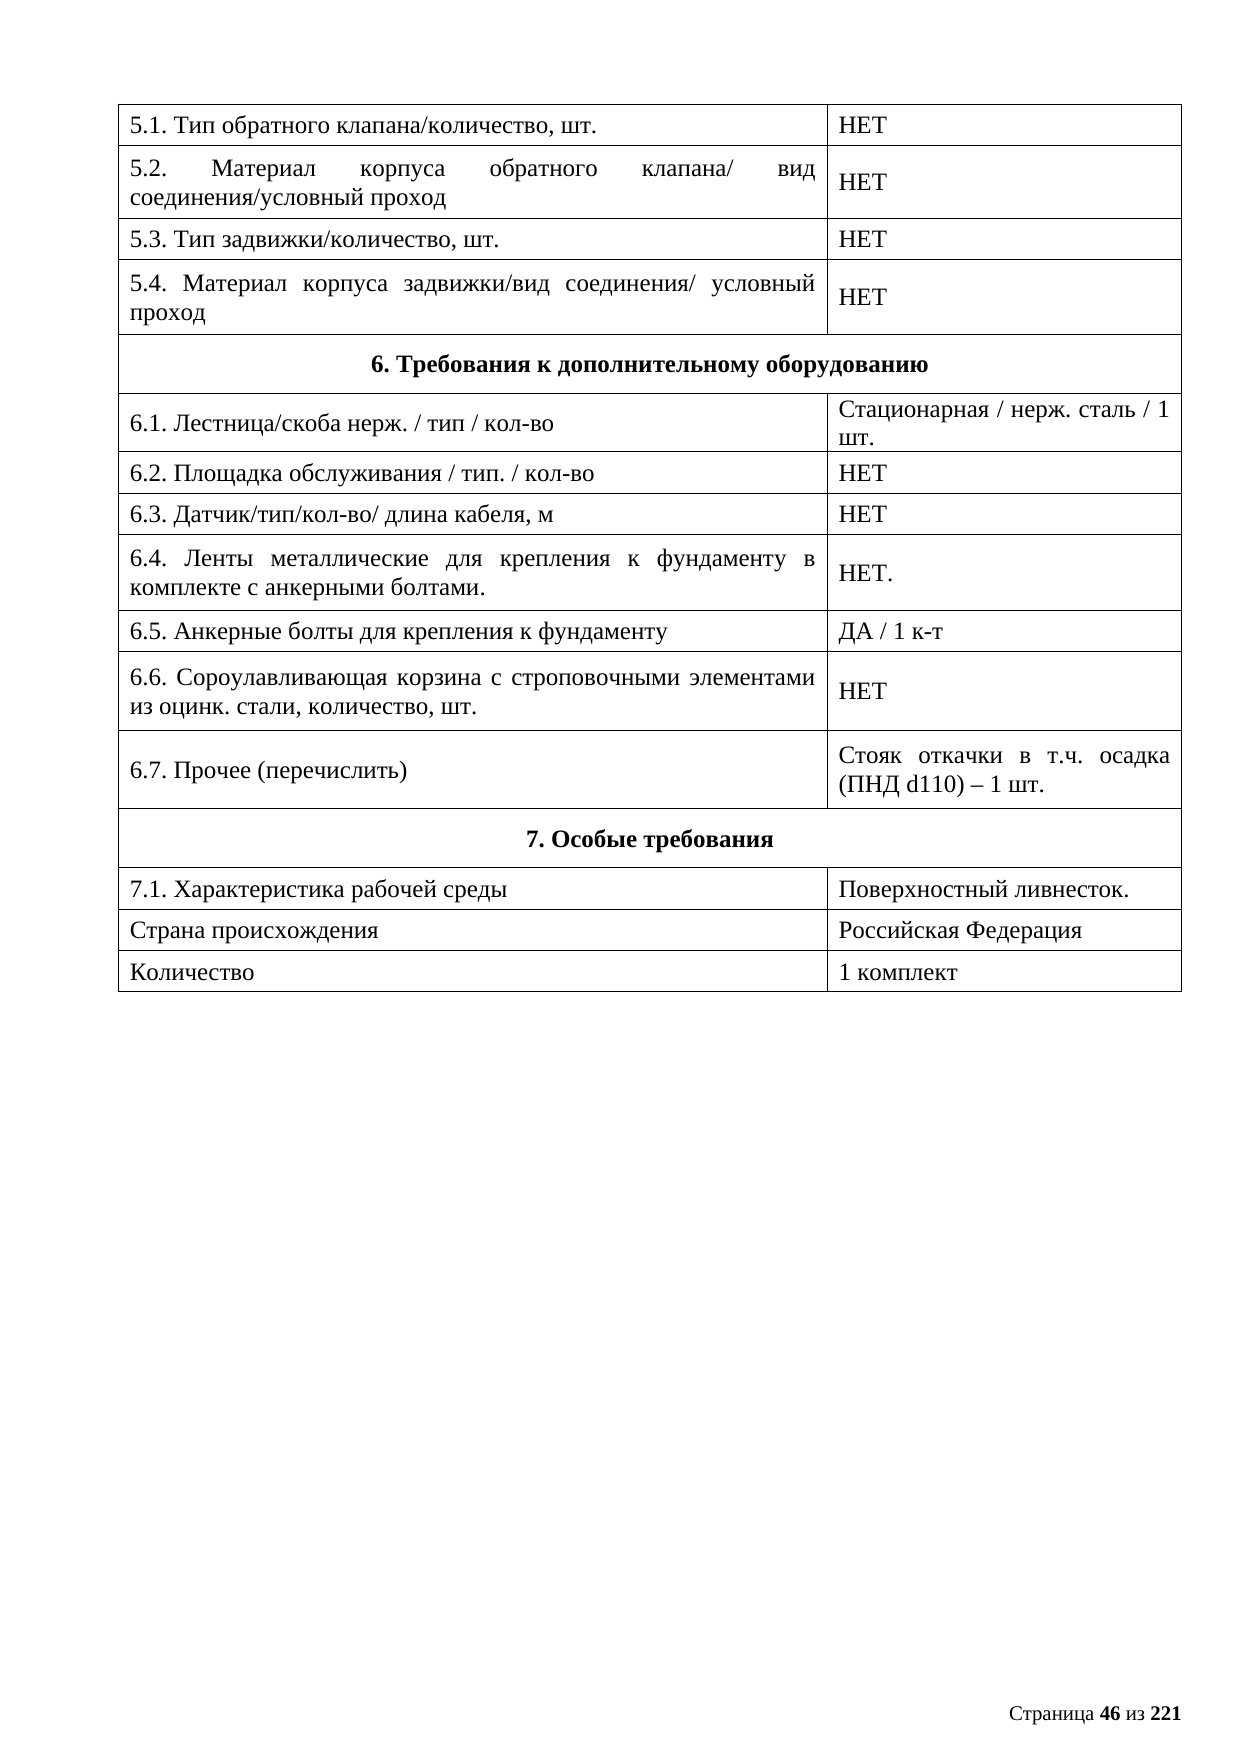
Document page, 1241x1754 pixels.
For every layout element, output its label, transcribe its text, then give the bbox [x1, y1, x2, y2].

table_cell 5.1. Тип обратного клапана/количество, шт. [119, 105, 827, 145]
table_cell 5.4. Материал корпуса задвижки/вид соединения/ условный проход [119, 260, 827, 334]
table_cell 6.3. Датчик/тип/кол-во/ длина кабеля, м [119, 494, 827, 534]
table_cell 6.5. Анкерные болты для крепления к фундаменту [119, 611, 827, 651]
table_cell НЕТ [828, 105, 1181, 145]
table_cell Страна происхождения [119, 910, 827, 950]
table_cell Стационарная / нерж. сталь / 1 шт. [828, 394, 1181, 451]
table_cell НЕТ [828, 452, 1181, 493]
table_cell 6.7. Прочее (перечислить) [119, 731, 827, 808]
table_cell ДА / 1 к-т [828, 611, 1181, 651]
table_cell Поверхностный ливнесток. [828, 868, 1181, 908]
table_cell 6. Требования к дополнительному оборудованию [119, 335, 1181, 393]
table_cell 7. Особые требования [119, 809, 1181, 867]
table_cell НЕТ [828, 652, 1181, 729]
table_cell НЕТ [828, 146, 1181, 218]
table_cell 6.2. Площадка обслуживания / тип. / кол-во [119, 452, 827, 493]
table_cell Российская Федерация [828, 910, 1181, 950]
table_cell 5.3. Тип задвижки/количество, шт. [119, 219, 827, 259]
table_cell НЕТ [828, 260, 1181, 334]
table_cell НЕТ [828, 219, 1181, 259]
table_cell 1 комплект [828, 951, 1181, 991]
table_cell НЕТ [828, 494, 1181, 534]
table_cell 6.1. Лестница/скоба нерж. / тип / кол-во [119, 394, 827, 451]
table_cell 6.6. Сороулавливающая корзина с строповочными элементами из оцинк. стали, количество, шт. [119, 652, 827, 729]
table_cell 6.4. Ленты металлические для крепления к фундаменту в комплекте с анкерными болтами. [119, 535, 827, 609]
table_cell 7.1. Характеристика рабочей среды [119, 868, 827, 908]
table_cell 5.2. Материал корпуса обратного клапана/ вид соединения/условный проход [119, 146, 827, 218]
table_cell Стояк откачки в т.ч. осадка (ПНД d110) – 1 шт. [828, 731, 1181, 808]
table_cell НЕТ. [828, 535, 1181, 609]
table_cell Количество [119, 951, 827, 991]
